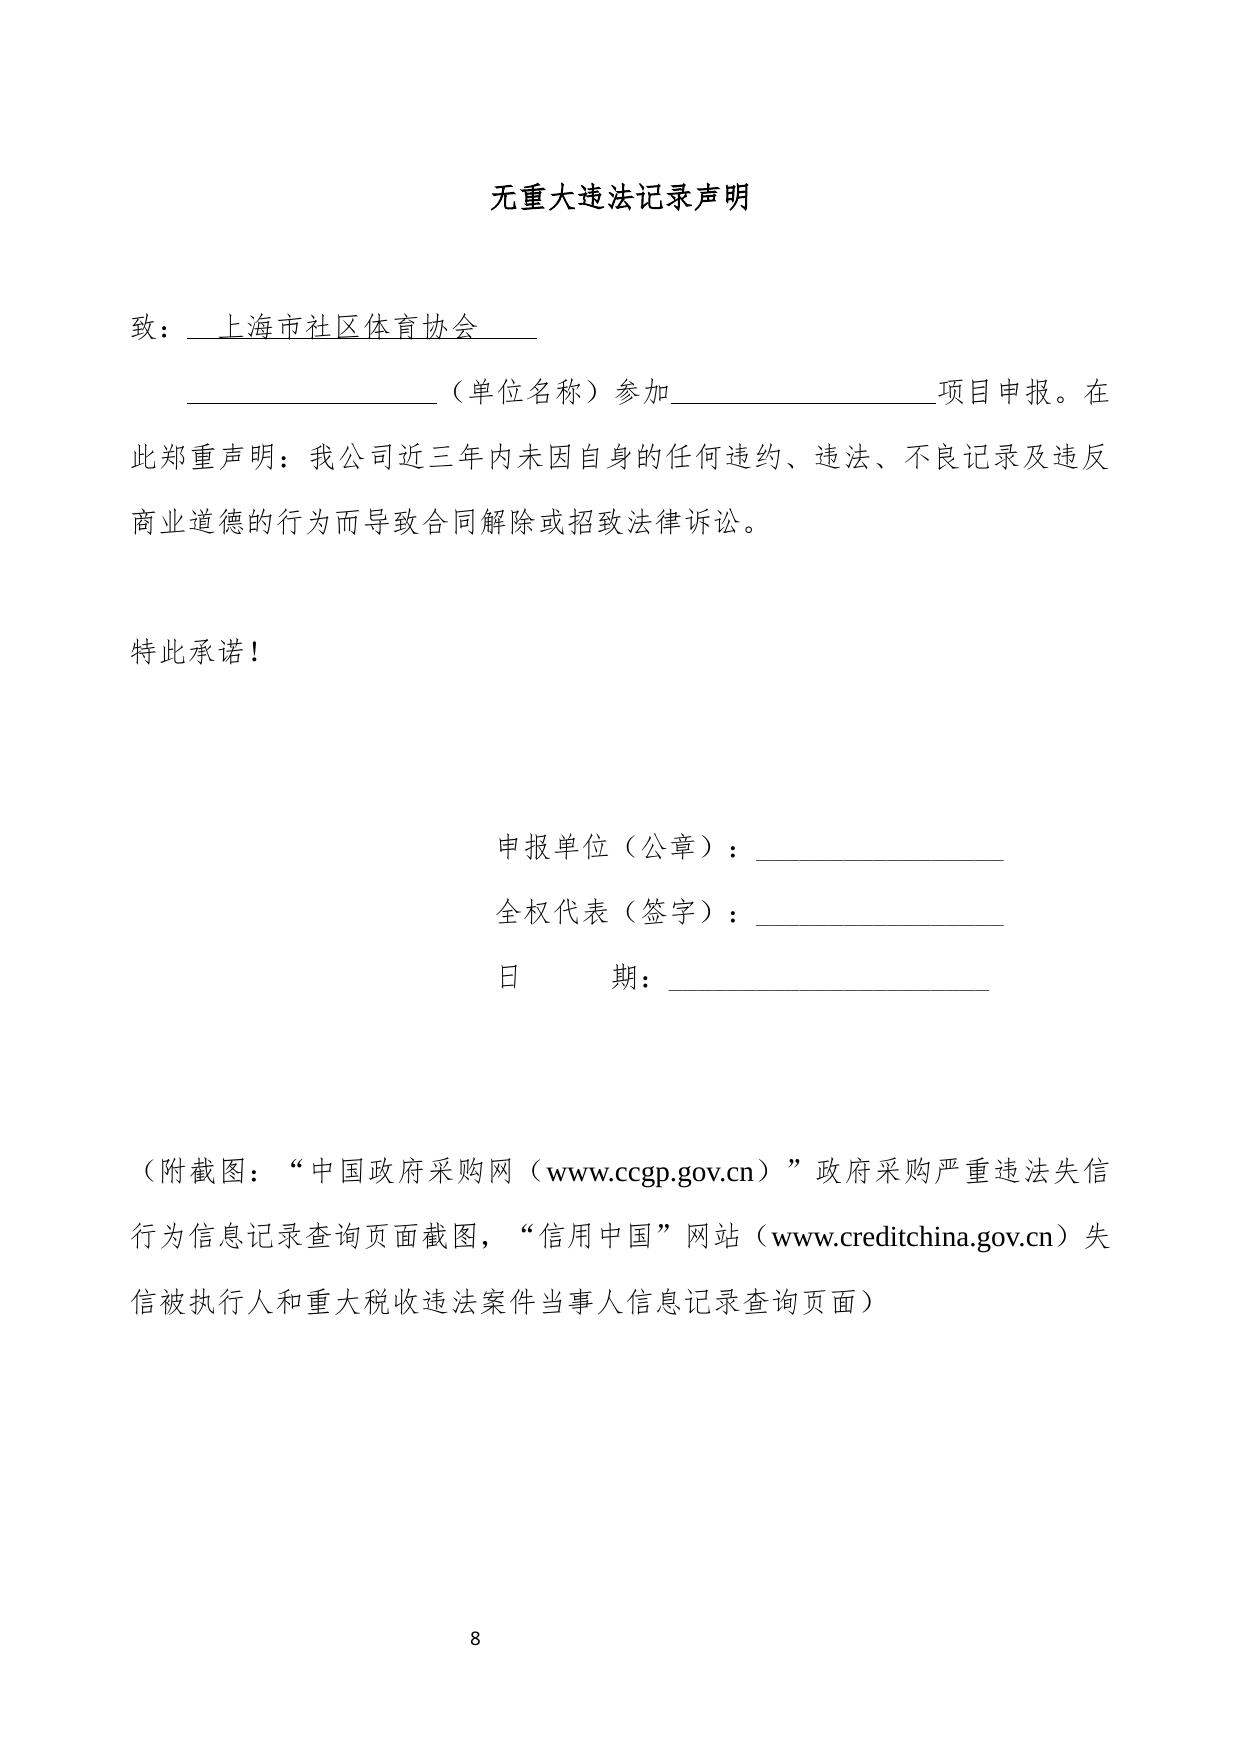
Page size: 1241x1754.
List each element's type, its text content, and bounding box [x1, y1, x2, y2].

text 无重大违法记录声明 [129, 162, 1111, 227]
text （附截图：“中国政府采购网（www.ccgp.gov.cn）”政府采购严重违法失信行为信息记录查询页面截图，“信用中国”网站（www.creditchina.gov.cn）失信被执行人和重大税收违法案件当事人信息记录查询页面） [129, 1137, 1111, 1332]
text 致： 上海市社区体育协会 [129, 292, 1111, 357]
text 申报单位（公章）：_________________ [129, 812, 1111, 877]
text （单位名称）参加 项目申报。在此郑重声明：我公司近三年内未因自身的任何违约、违法、不良记录及违反商业道德的行为而导致合同解除或招致法律诉讼。 [129, 357, 1111, 552]
text 特此承诺！ [129, 617, 1111, 682]
text 全权代表（签字）：_________________ [129, 877, 1111, 942]
text 日 期：______________________ [129, 942, 1111, 1007]
